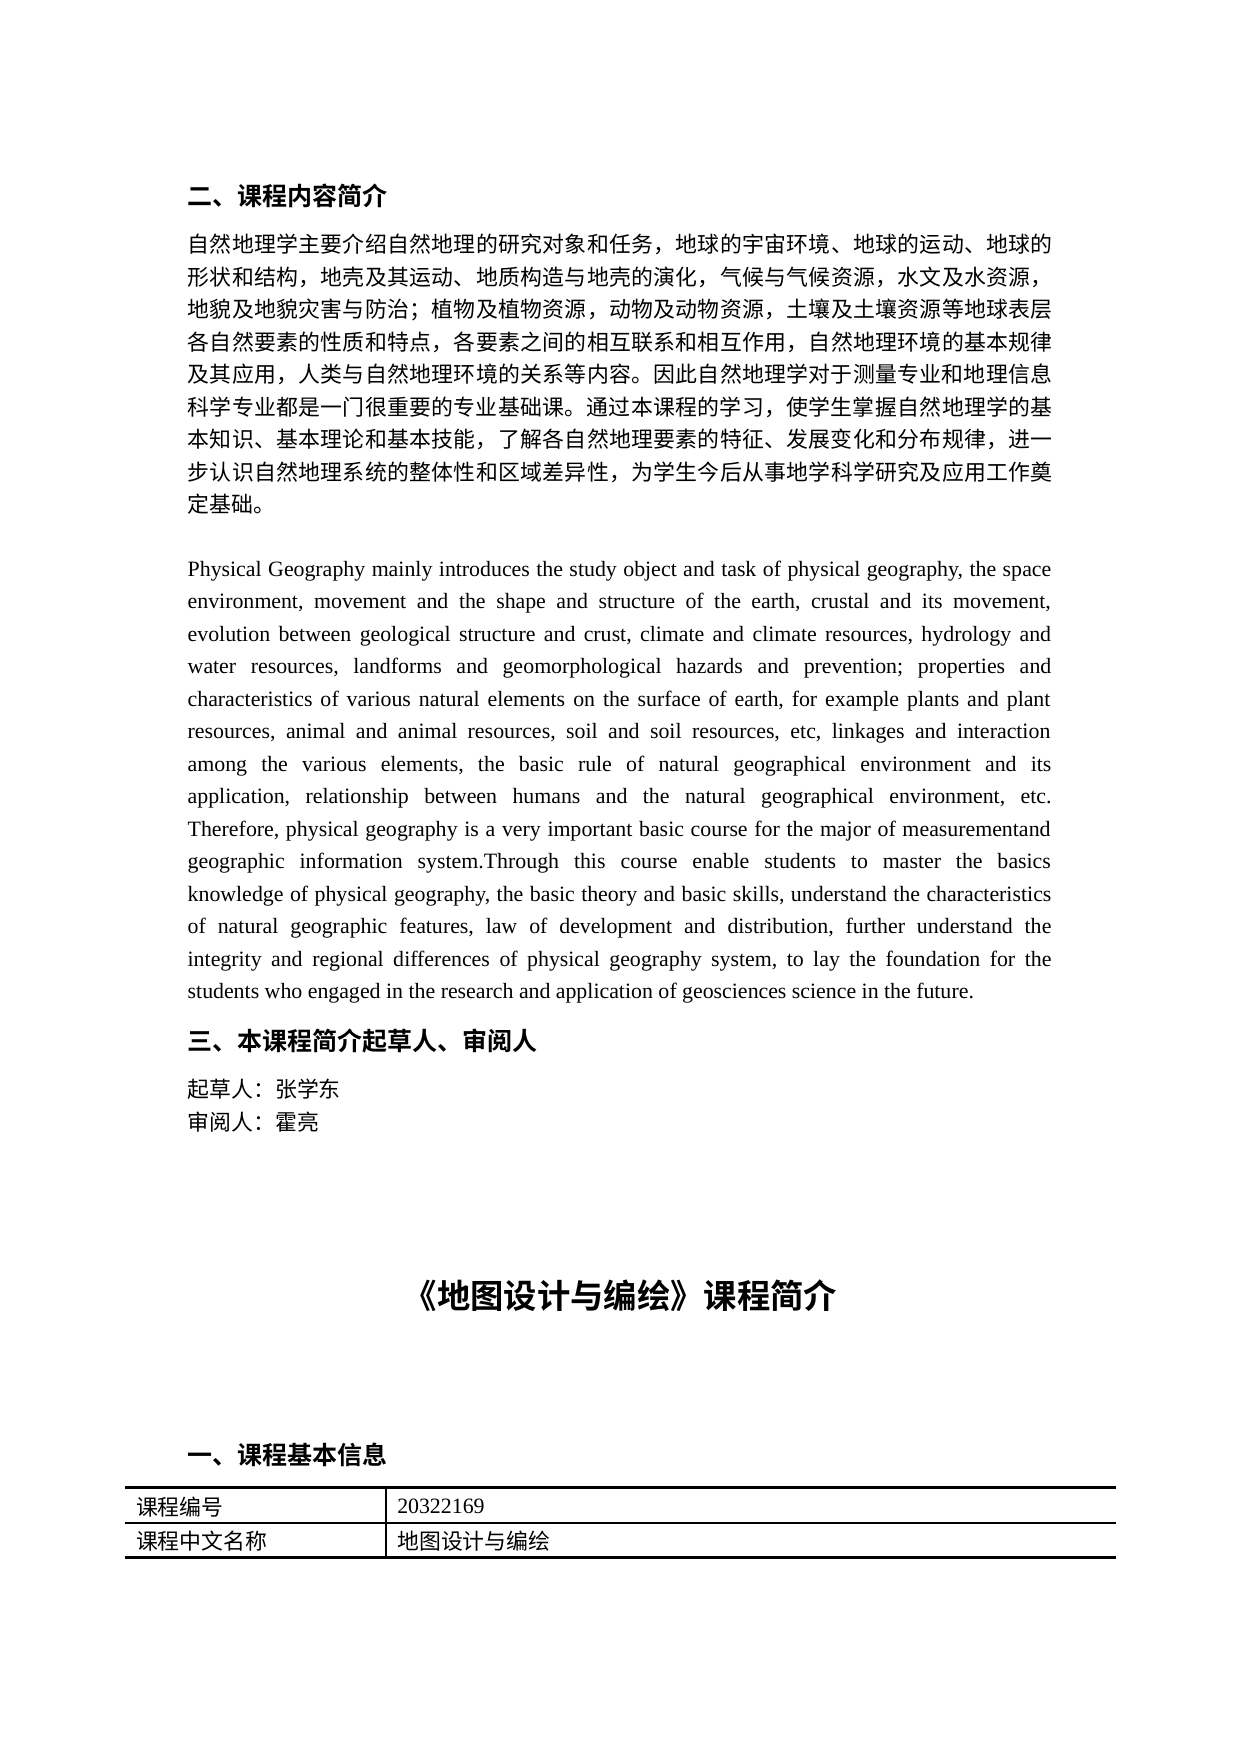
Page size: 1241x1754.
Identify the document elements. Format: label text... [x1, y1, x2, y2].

text 审阅人：霍亮 [187, 1104, 1053, 1137]
text Physical Geography mainly introduces the study object and task of physical geography, the space environment, movement and the shape and structure of the earth, crustal and its movement, evolution between geological structure and crust, climate and climate resources, hydrology and water resources, landforms and geomorphological hazards and prevention; properties and characteristics of various natural elements on the surface of earth, for example plants and plant resources, animal and animal resources, soil and soil resources, etc, linkages and interaction among the various elements, the basic rule of natural geographical environment and its application, relationship between humans and the natural geographical environment, etc. Therefore, physical geography is a very important basic course for the major of measurementand geographic information system.Through this course enable students to master the basics knowledge of physical geography, the basic theory and basic skills, understand the characteristics of natural geographic features, law of development and distribution, further understand the integrity and regional differences of physical geography system, to lay the foundation for the students who engaged in the research and application of geosciences science in the future. [187, 552, 1053, 1007]
subtitle 《地图设计与编绘》课程简介 [187, 1262, 1053, 1327]
table_header 20322169 [387, 1489, 1116, 1522]
text 二、课程内容简介 [187, 162, 1053, 227]
text 一、课程基本信息 [187, 1421, 1053, 1486]
text 自然地理学主要介绍自然地理的研究对象和任务，地球的宇宙环境、地球的运动、地球的形状和结构，地壳及其运动、地质构造与地壳的演化，气候与气候资源，水文及水资源，地貌及地貌灾害与防治；植物及植物资源，动物及动物资源，土壤及土壤资源等地球表层各自然要素的性质和特点，各要素之间的相互联系和相互作用，自然地理环境的基本规律及其应用，人类与自然地理环境的关系等内容。因此自然地理学对于测量专业和地理信息科学专业都是一门很重要的专业基础课。通过本课程的学习，使学生掌握自然地理学的基本知识、基本理论和基本技能，了解各自然地理要素的特征、发展变化和分布规律，进一步认识自然地理系统的整体性和区域差异性，为学生今后从事地学科学研究及应用工作奠定基础。 [187, 227, 1053, 519]
table_cell 课程中文名称 [125, 1524, 385, 1556]
table_cell 地图设计与编绘 [387, 1524, 1116, 1556]
text 起草人：张学东 [187, 1072, 1053, 1104]
table_header 课程编号 [125, 1489, 385, 1522]
text 三、本课程简介起草人、审阅人 [187, 1007, 1053, 1072]
